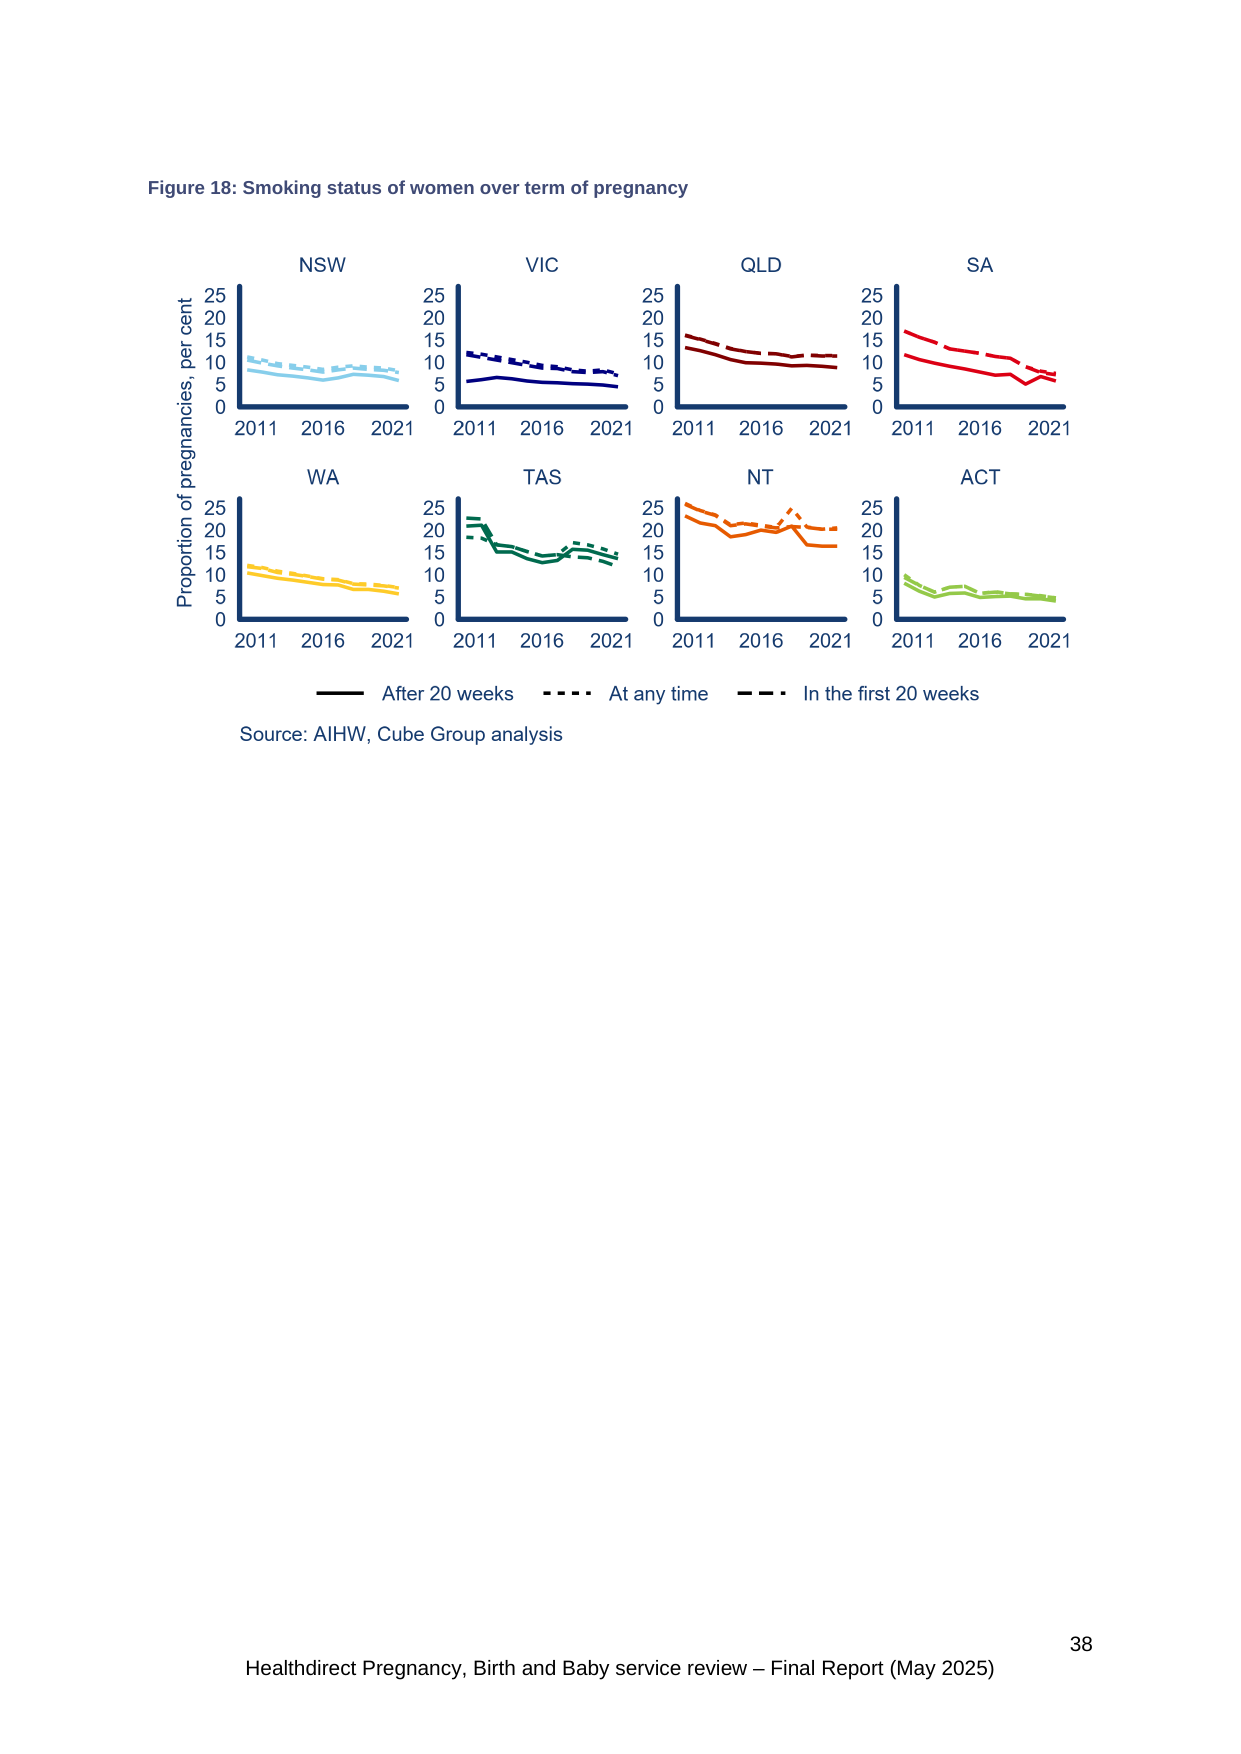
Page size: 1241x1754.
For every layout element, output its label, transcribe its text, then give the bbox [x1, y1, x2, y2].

text Figure 18: Smoking status of women over term of pregnancy [148, 177, 1092, 199]
picture [147, 213, 1093, 745]
